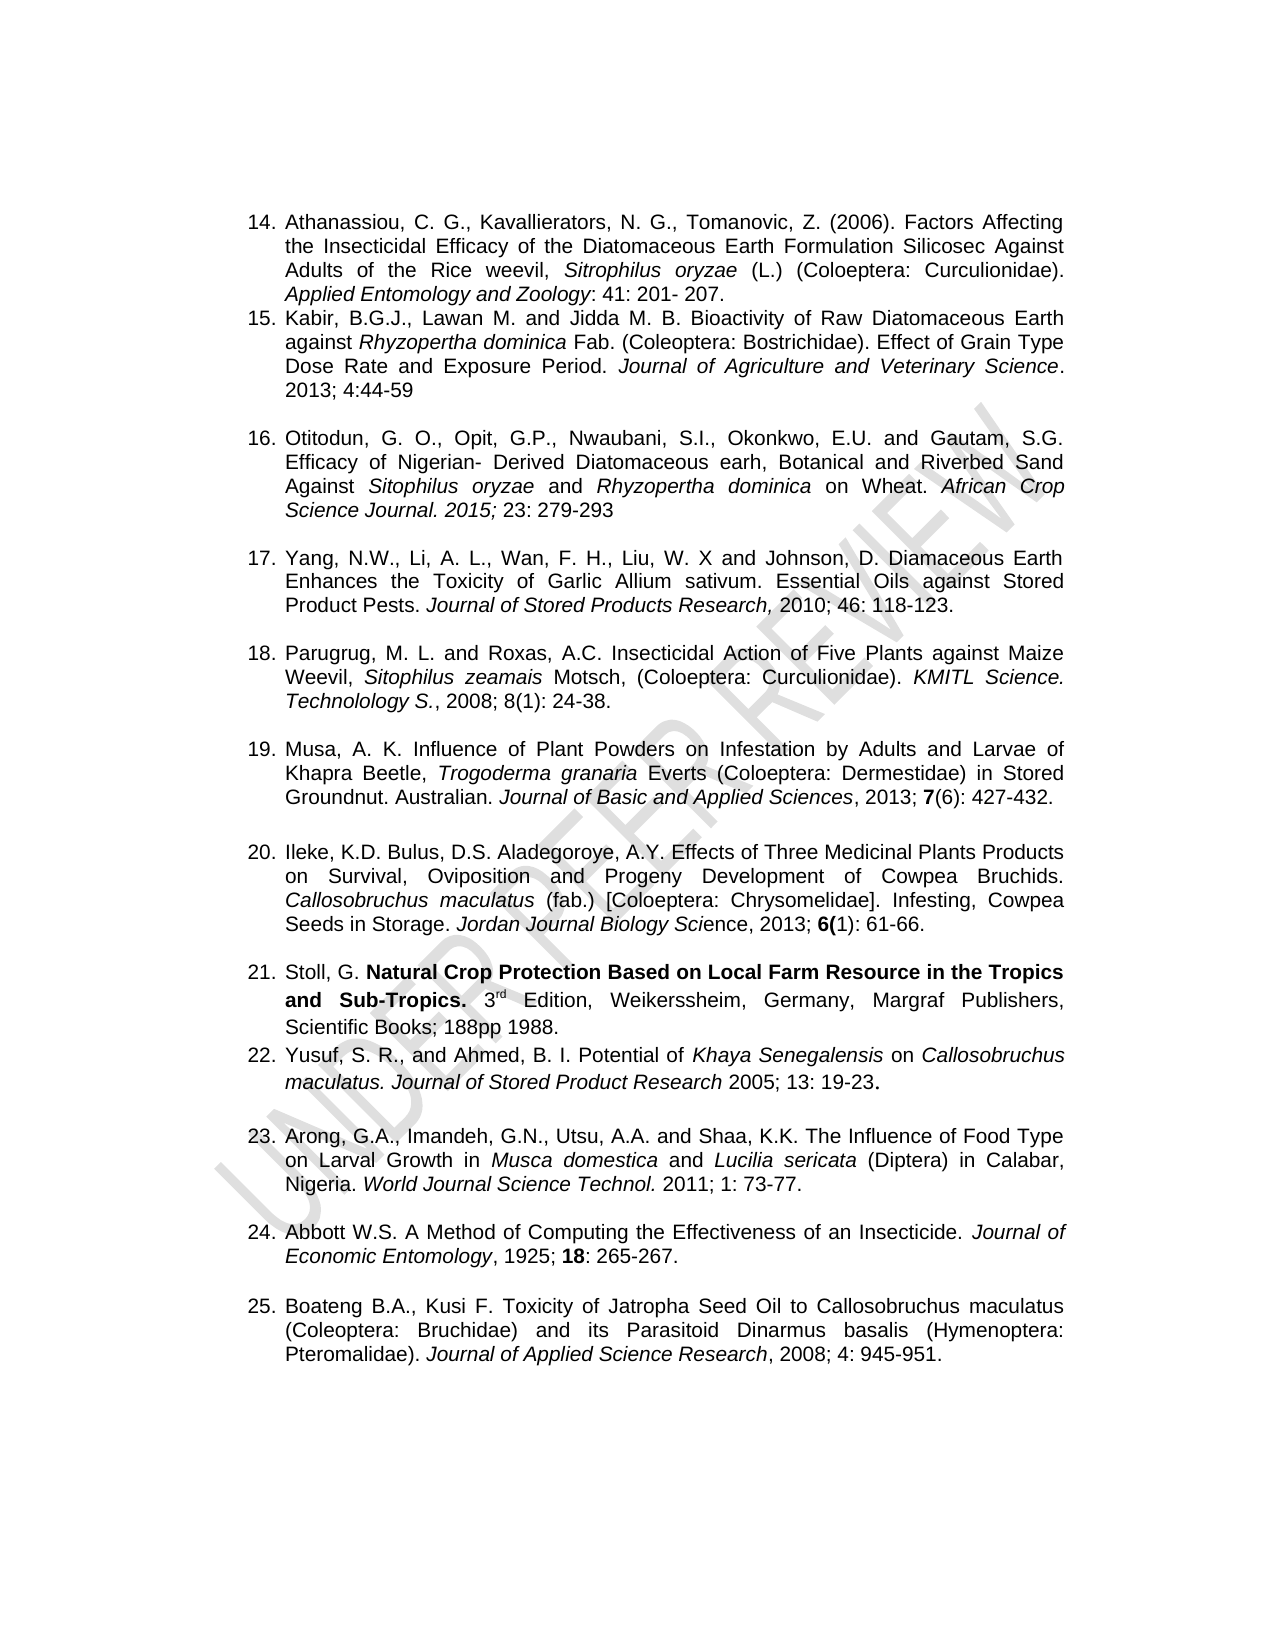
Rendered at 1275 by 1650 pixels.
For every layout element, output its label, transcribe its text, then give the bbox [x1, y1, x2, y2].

list Arong, G.A., Imandeh, G.N., Utsu, A.A. and Shaa, K.K. The Influence of Food Type on Larval Growth in Musca domestica and Lucilia sericata (Diptera) in Calabar, Nigeria. World Journal Science Technol. 2011; 1: 73-77. [247, 1124, 1065, 1196]
list Athanassiou, C. G., Kavallierators, N. G., Tomanovic, Z. (2006). Factors Affecting the Insecticidal Efficacy of the Diatomaceous Earth Formulation Silicosec Against Adults of the Rice weevil, Sitrophilus oryzae (L.) (Coloeptera: Curculionidae). Applied Entomology and Zoology: 41: 201- 207. [247, 210, 1065, 306]
list Boateng B.A., Kusi F. Toxicity of Jatropha Seed Oil to Callosobruchus maculatus (Coleoptera: Bruchidae) and its Parasitoid Dinarmus basalis (Hymenoptera: Pteromalidae). Journal of Applied Science Research, 2008; 4: 945-951. [247, 1294, 1065, 1366]
list Yang, N.W., Li, A. L., Wan, F. H., Liu, W. X and Johnson, D. Diamaceous Earth Enhances the Toxicity of Garlic Allium sativum. Essential Oils against Stored Product Pests. Journal of Stored Products Research, 2010; 46: 118-123. [247, 545, 1065, 617]
list Kabir, B.G.J., Lawan M. and Jidda M. B. Bioactivity of Raw Diatomaceous Earth against Rhyzopertha dominica Fab. (Coleoptera: Bostrichidae). Effect of Grain Type Dose Rate and Exposure Period. Journal of Agriculture and Veterinary Science. 2013; 4:44-59 [247, 306, 1065, 402]
list Ileke, K.D. Bulus, D.S. Aladegoroye, A.Y. Effects of Three Medicinal Plants Products on Survival, Oviposition and Progeny Development of Cowpea Bruchids. Callosobruchus maculatus (fab.) [Coloeptera: Chrysomelidae]. Infesting, Cowpea Seeds in Storage. Jordan Journal Biology Science, 2013; 6(1): 61-66. [247, 840, 1065, 936]
list Musa, A. K. Influence of Plant Powders on Infestation by Adults and Larvae of Khapra Beetle, Trogoderma granaria Everts (Coloeptera: Dermestidae) in Stored Groundnut. Australian. Journal of Basic and Applied Sciences, 2013; 7(6): 427-432. [247, 737, 1065, 809]
list Parugrug, M. L. and Roxas, A.C. Insecticidal Action of Five Plants against Maize Weevil, Sitophilus zeamais Motsch, (Coloeptera: Curculionidae). KMITL Science. Technolology S., 2008; 8(1): 24-38. [247, 641, 1065, 713]
list Abbott W.S. A Method of Computing the Effectiveness of an Insecticide. Journal of Economic Entomology, 1925; 18: 265-267. [247, 1220, 1065, 1268]
list Stoll, G. Natural Crop Protection Based on Local Farm Resource in the Tropics and Sub-Tropics. 3rd Edition, Weikerssheim, Germany, Margraf Publishers, Scientific Books; 188pp 1988. [247, 960, 1065, 1039]
list Yusuf, S. R., and Ahmed, B. I. Potential of Khaya Senegalensis on Callosobruchus maculatus. Journal of Stored Product Research 2005; 13: 19-23. [247, 1042, 1065, 1095]
list Otitodun, G. O., Opit, G.P., Nwaubani, S.I., Okonkwo, E.U. and Gautam, S.G. Efficacy of Nigerian- Derived Diatomaceous earh, Botanical and Riverbed Sand Against Sitophilus oryzae and Rhyzopertha dominica on Wheat. African Crop Science Journal. 2015; 23: 279-293 [247, 426, 1065, 521]
